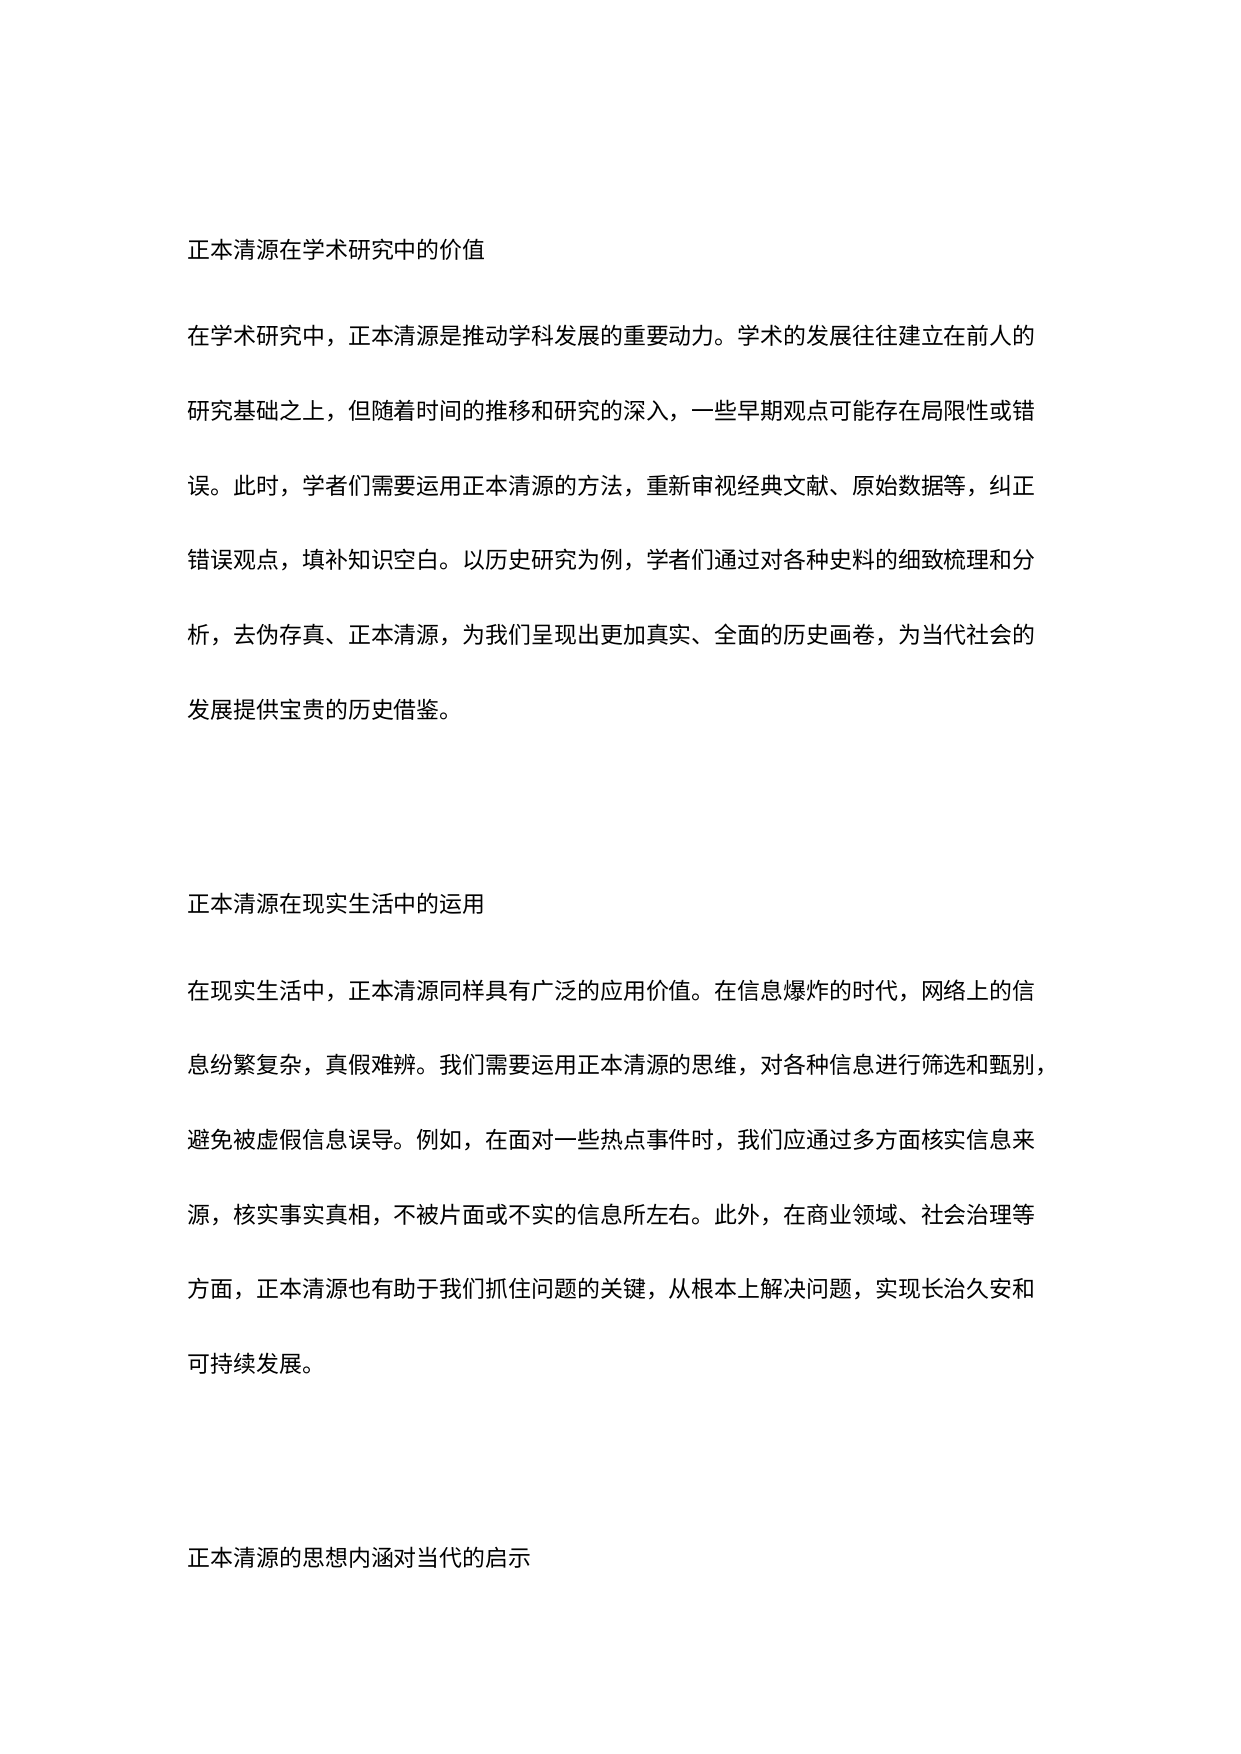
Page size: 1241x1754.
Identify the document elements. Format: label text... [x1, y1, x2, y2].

text 正本清源在现实生活中的运用 [187, 870, 1053, 935]
text 正本清源在学术研究中的价值 [187, 216, 1053, 281]
text 在现实生活中，正本清源同样具有广泛的应用价值。在信息爆炸的时代，网络上的信息纷繁复杂，真假难辨。我们需要运用正本清源的思维，对各种信息进行筛选和甄别，避免被虚假信息误导。例如，在面对一些热点事件时，我们应通过多方面核实信息来源，核实事实真相，不被片面或不实的信息所左右。此外，在商业领域、社会治理等方面，正本清源也有助于我们抓住问题的关键，从根本上解决问题，实现长治久安和可持续发展。 [187, 957, 1053, 1395]
text 在学术研究中，正本清源是推动学科发展的重要动力。学术的发展往往建立在前人的研究基础之上，但随着时间的推移和研究的深入，一些早期观点可能存在局限性或错误。此时，学者们需要运用正本清源的方法，重新审视经典文献、原始数据等，纠正错误观点，填补知识空白。以历史研究为例，学者们通过对各种史料的细致梳理和分析，去伪存真、正本清源，为我们呈现出更加真实、全面的历史画卷，为当代社会的发展提供宝贵的历史借鉴。 [187, 302, 1053, 741]
text 正本清源的思想内涵对当代的启示 [187, 1524, 1053, 1589]
